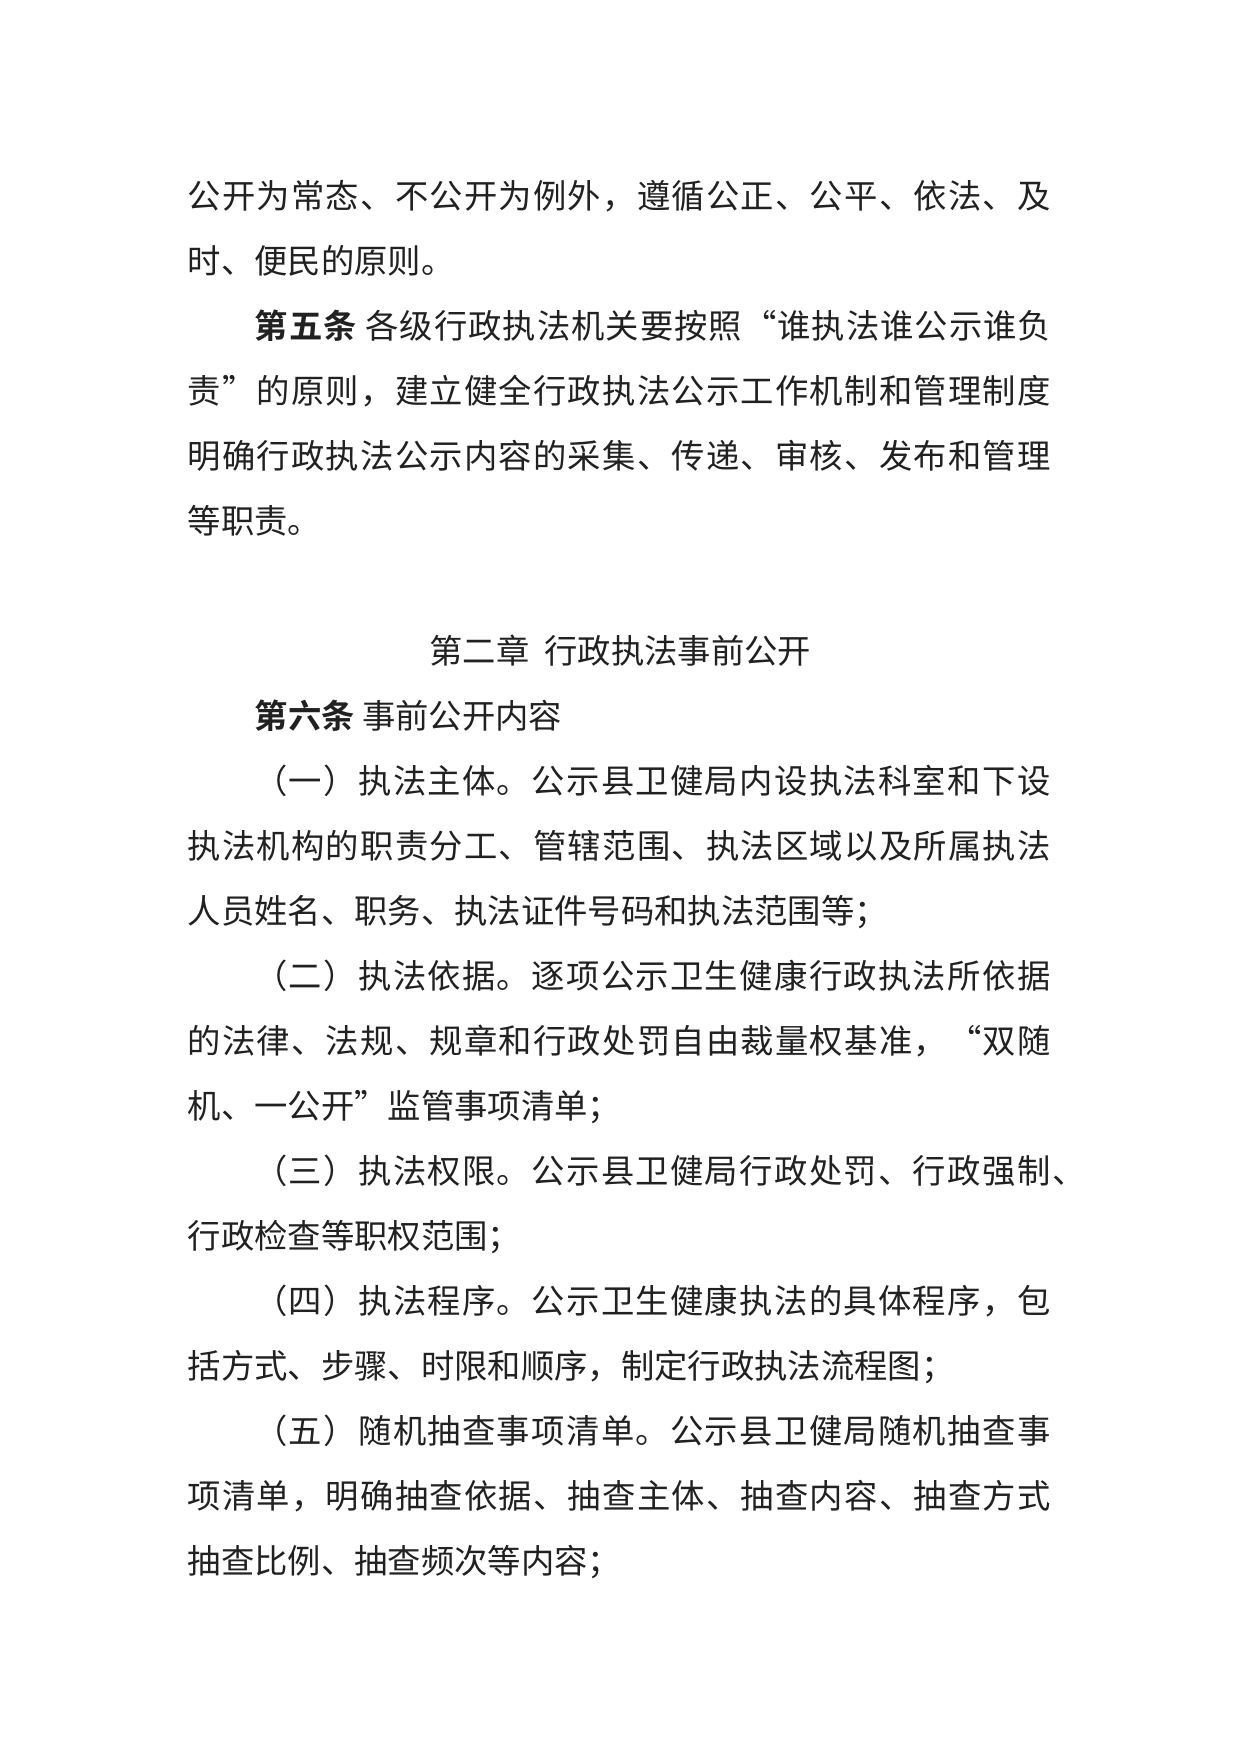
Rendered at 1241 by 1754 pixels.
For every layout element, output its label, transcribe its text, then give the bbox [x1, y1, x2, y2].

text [187, 162, 1053, 292]
text （二）执法依据。逐项公示卫生健康行政执法所依据的法律、法规、规章和行政处罚自由裁量权基准，“双随机、一公开”监管事项清单； [187, 942, 1053, 1137]
text （三）执法权限。公示县卫健局行政处罚、行政强制、行政检查等职权范围； [187, 1137, 1053, 1267]
text （一）执法主体。公示县卫健局内设执法科室和下设执法机构的职责分工、管辖范围、执法区域以及所属执法人员姓名、职务、执法证件号码和执法范围等； [187, 747, 1053, 942]
text 第五条 各级行政执法机关要按照“谁执法谁公示谁负责”的原则，建立健全行政执法公示工作机制和管理制度，明确行政执法公示内容的采集、传递、审核、发布和管理等职责。 [187, 292, 1053, 552]
text （五）随机抽查事项清单。公示县卫健局随机抽查事项清单，明确抽查依据、抽查主体、抽查内容、抽查方式、抽查比例、抽查频次等内容； [187, 1397, 1053, 1592]
text 第六条 事前公开内容 [187, 682, 1053, 747]
text （四）执法程序。公示卫生健康执法的具体程序，包括方式、步骤、时限和顺序，制定行政执法流程图； [187, 1267, 1053, 1397]
text 第二章 行政执法事前公开 [187, 617, 1053, 682]
